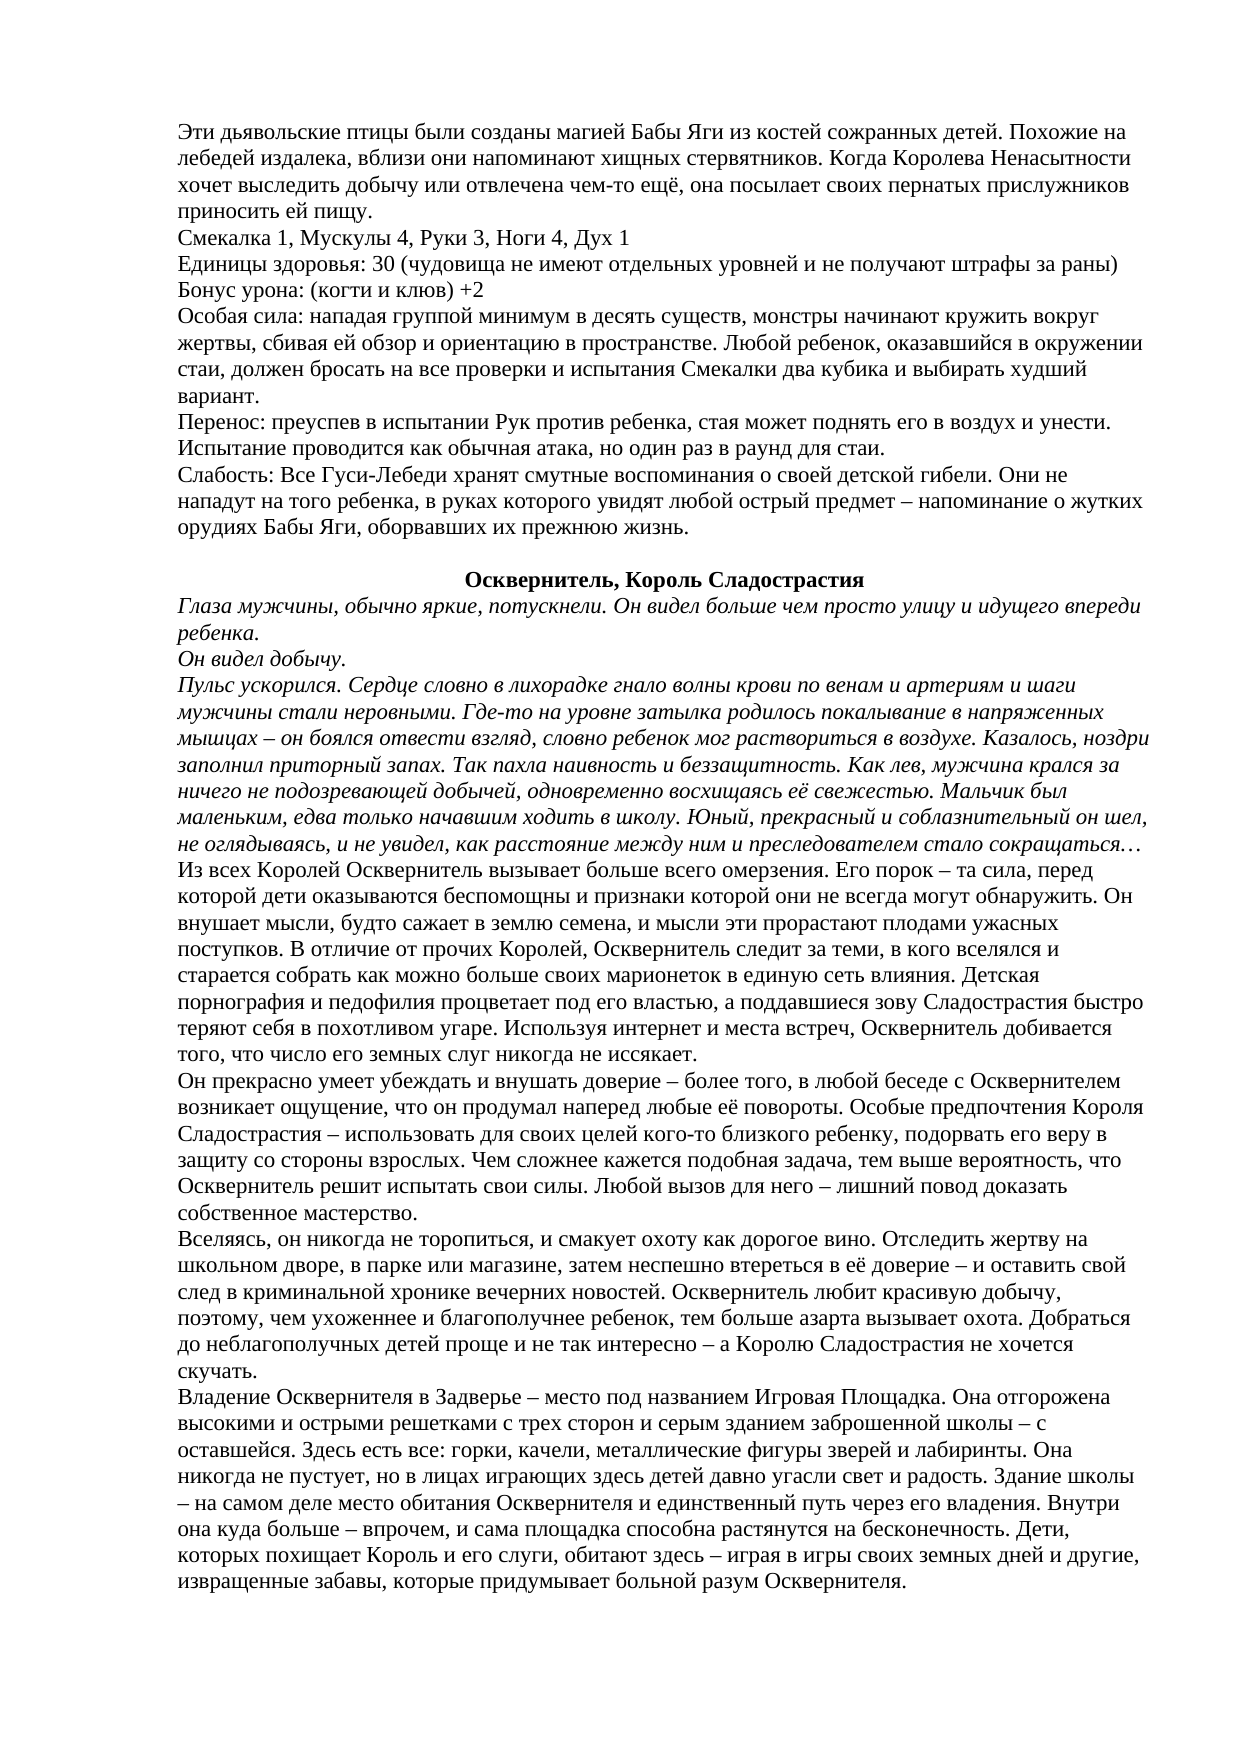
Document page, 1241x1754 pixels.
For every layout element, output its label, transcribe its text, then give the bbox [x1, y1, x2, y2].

text Слабость: Все Гуси-Лебеди хранят смутные воспоминания о своей детской гибели. Они не нападут на того ребенка, в руках которого увидят любой острый предмет – напоминание о жутких орудиях Бабы Яги, оборвавших их прежнюю жизнь. [177, 461, 1152, 540]
text Особая сила: нападая группой минимум в десять существ, монстры начинают кружить вокруг жертвы, сбивая ей обзор и ориентацию в пространстве. Любой ребенок, оказавшийся в окружении стаи, должен бросать на все проверки и испытания Смекалки два кубика и выбирать худший вариант. [177, 303, 1152, 408]
text Перенос: преуспев в испытании Рук против ребенка, стая может поднять его в воздух и унести. Испытание проводится как обычная атака, но один раз в раунд для стаи. [177, 408, 1152, 461]
text Вселяясь, он никогда не торопиться, и смакует охоту как дорогое вино. Отследить жертву на школьном дворе, в парке или магазине, затем неспешно втереться в её доверие – и оставить свой след в криминальной хронике вечерних новостей. Осквернитель любит красивую добычу, поэтому, чем ухоженнее и благополучнее ребенок, тем больше азарта вызывает охота. Добраться до неблагополучных детей проще и не так интересно – а Королю Сладострастия не хочется скучать. [177, 1225, 1152, 1383]
text Владение Осквернителя в Задверье – место под названием Игровая Площадка. Она отгорожена высокими и острыми решетками с трех сторон и серым зданием заброшенной школы – с оставшейся. Здесь есть все: горки, качели, металлические фигуры зверей и лабиринты. Она никогда не пустует, но в лицах играющих здесь детей давно угасли свет и радость. Здание школы – на самом деле место обитания Осквернителя и единственный путь через его владения. Внутри она куда больше – впрочем, и сама площадка способна растянутся на бесконечность. Дети, которых похищает Король и его слуги, обитают здесь – играя в игры своих земных дней и другие, извращенные забавы, которые придумывает больной разум Осквернителя. [177, 1383, 1152, 1594]
text Бонус урона: (когти и клюв) +2 [177, 276, 1152, 303]
text Единицы здоровья: 30 (чудовища не имеют отдельных уровней и не получают штрафы за раны) [177, 250, 1152, 276]
text Пульс ускорился. Сердце словно в лихорадке гнало волны крови по венам и артериям и шаги мужчины стали неровными. Где-то на уровне затылка родилось покалывание в напряженных мышцах – он боялся отвести взгляд, словно ребенок мог раствориться в воздухе. Казалось, ноздри заполнил приторный запах. Так пахла наивность и беззащитность. Как лев, мужчина крался за ничего не подозревающей добычей, одновременно восхищаясь её свежестью. Мальчик был маленьким, едва только начавшим ходить в школу. Юный, прекрасный и соблазнительный он шел, не оглядываясь, и не увидел, как расстояние между ним и преследователем стало сокращаться… [177, 672, 1152, 856]
text Он прекрасно умеет убеждать и внушать доверие – более того, в любой беседе с Осквернителем возникает ощущение, что он продумал наперед любые её повороты. Особые предпочтения Короля Сладострастия – использовать для своих целей кого-то близкого ребенку, подорвать его веру в защиту со стороны взрослых. Чем сложнее кажется подобная задача, тем выше вероятность, что Осквернитель решит испытать свои силы. Любой вызов для него – лишний повод доказать собственное мастерство. [177, 1067, 1152, 1225]
text Эти дьявольские птицы были созданы магией Бабы Яги из костей сожранных детей. Похожие на лебедей издалека, вблизи они напоминают хищных стервятников. Когда Королева Ненасытности хочет выследить добычу или отвлечена чем-то ещё, она посылает своих пернатых прислужников приносить ей пищу. [177, 118, 1152, 223]
text Осквернитель, Король Сладострастия [177, 566, 1152, 592]
text Он видел добычу. [177, 645, 1152, 672]
text Смекалка 1, Мускулы 4, Руки 3, Ноги 4, Дух 1 [177, 223, 1152, 250]
text Глаза мужчины, обычно яркие, потускнели. Он видел больше чем просто улицу и идущего впереди ребенка. [177, 592, 1152, 645]
text Из всех Королей Осквернитель вызывает больше всего омерзения. Его порок – та сила, перед которой дети оказываются беспомощны и признаки которой они не всегда могут обнаружить. Он внушает мысли, будто сажает в землю семена, и мысли эти прорастают плодами ужасных поступков. В отличие от прочих Королей, Осквернитель следит за теми, в кого вселялся и старается собрать как можно больше своих марионеток в единую сеть влияния. Детская порнография и педофилия процветает под его властью, а поддавшиеся зову Сладострастия быстро теряют себя в похотливом угаре. Используя интернет и места встреч, Осквернитель добивается того, что число его земных слуг никогда не иссякает. [177, 856, 1152, 1067]
